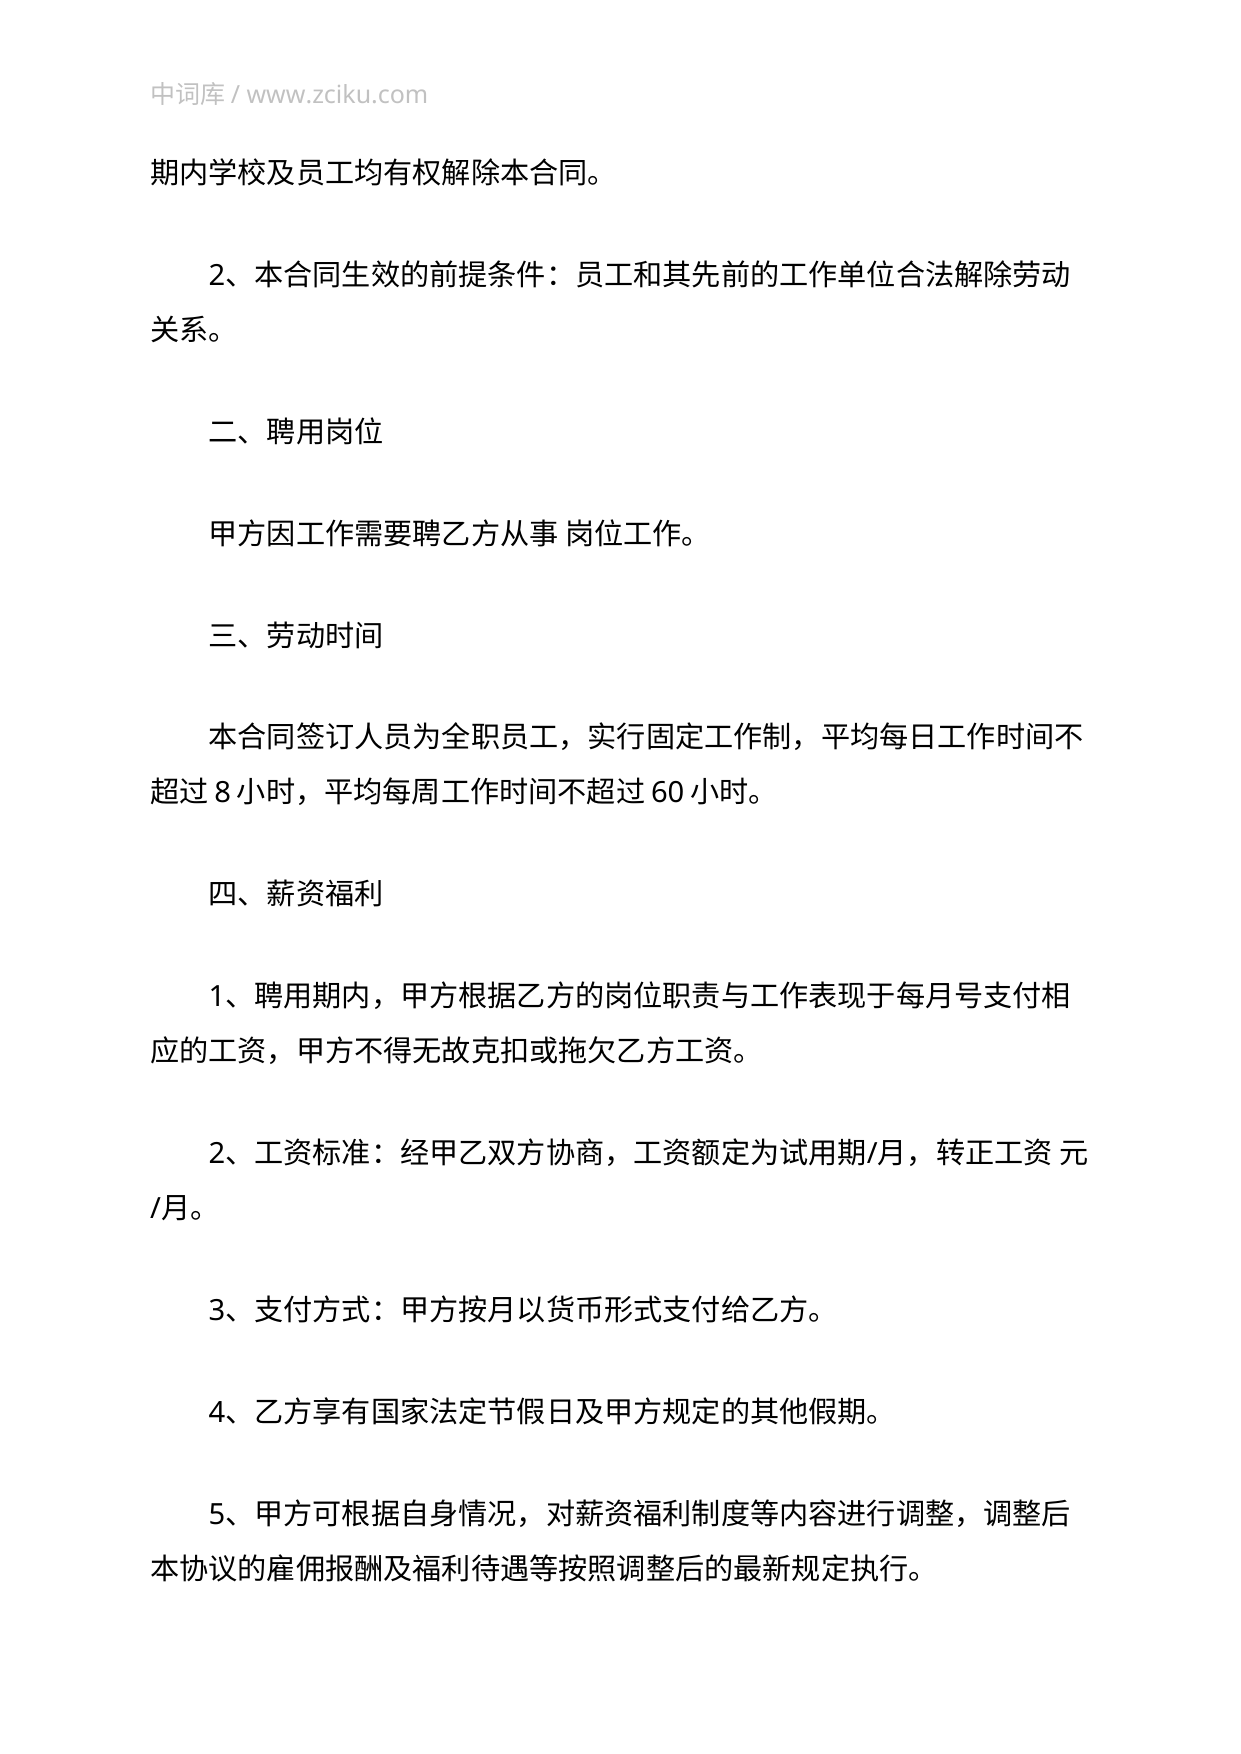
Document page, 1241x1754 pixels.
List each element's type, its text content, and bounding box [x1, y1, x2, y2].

text 本合同签订人员为全职员工，实行固定工作制，平均每日工作时间不超过8小时，平均每周工作时间不超过60小时。 [150, 714, 1090, 811]
text 4、乙方享有国家法定节假日及甲方规定的其他假期。 [150, 1388, 1090, 1431]
text 四、薪资福利 [150, 871, 1090, 913]
text 二、聘用岗位 [150, 408, 1090, 451]
text 3、支付方式：甲方按月以货币形式支付给乙方。 [150, 1286, 1090, 1329]
text 1、聘用期内，甲方根据乙方的岗位职责与工作表现于每月号支付相应的工资，甲方不得无故克扣或拖欠乙方工资。 [150, 972, 1090, 1070]
text 5、甲方可根据自身情况，对薪资福利制度等内容进行调整，调整后本协议的雇佣报酬及福利待遇等按照调整后的最新规定执行。 [150, 1490, 1090, 1587]
text 2、工资标准：经甲乙双方协商，工资额定为试用期/月，转正工资 元/月。 [150, 1129, 1090, 1227]
text 2、本合同生效的前提条件：员工和其先前的工作单位合法解除劳动关系。 [150, 252, 1090, 349]
text 三、劳动时间 [150, 612, 1090, 654]
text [150, 150, 1090, 192]
text 甲方因工作需要聘乙方从事 岗位工作。 [150, 510, 1090, 553]
